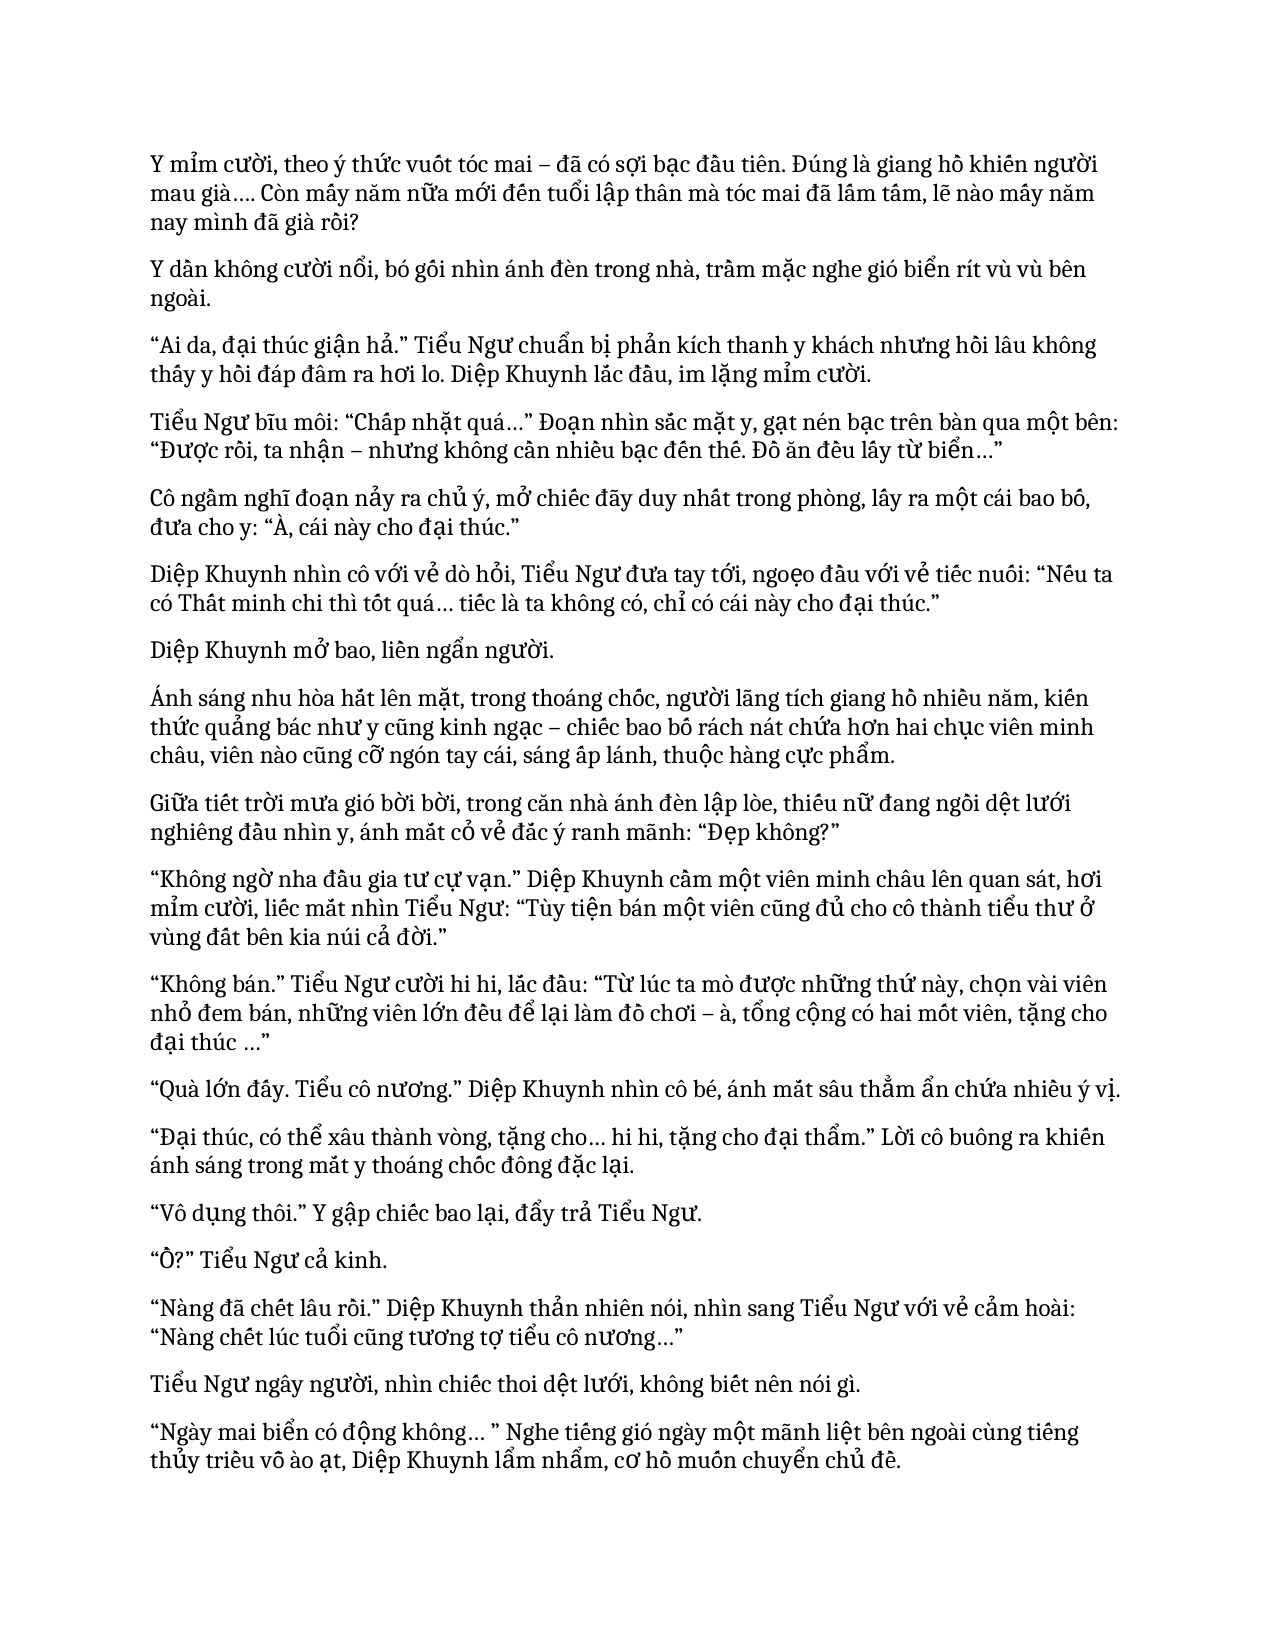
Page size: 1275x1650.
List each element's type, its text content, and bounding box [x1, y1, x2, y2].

text Cô ngầm nghĩ đoạn nảy ra chủ ý, mở chiếc đãy duy nhất trong phòng, lấy ra một cái bao bố, đưa cho y: “À, cái này cho đại thúc.” [150, 484, 1125, 541]
text “Ngày mai biển có động không… ” Nghe tiếng gió ngày một mãnh liệt bên ngoài cùng tiếng thủy triều vỗ ào ạt, Diệp Khuynh lẩm nhẩm, cơ hồ muốn chuyển chủ đề. [150, 1417, 1125, 1475]
text Y dần không cười nổi, bó gối nhìn ánh đèn trong nhà, trầm mặc nghe gió biển rít vù vù bên ngoài. [150, 255, 1125, 312]
text “Đại thúc, có thể xâu thành vòng, tặng cho… hi hi, tặng cho đại thẩm.” Lời cô buông ra khiến ánh sáng trong mắt y thoáng chốc đông đặc lại. [150, 1122, 1125, 1180]
text Giữa tiết trời mưa gió bời bời, trong căn nhà ánh đèn lập lòe, thiếu nữ đang ngồi dệt lưới nghiêng đầu nhìn y, ánh mắt cỏ vẻ đắc ý ranh mãnh: “Đẹp không?” [150, 789, 1125, 846]
text Ánh sáng nhu hòa hắt lên mặt, trong thoáng chốc, người lãng tích giang hồ nhiều năm, kiến thức quảng bác như y cũng kinh ngạc – chiếc bao bố rách nát chứa hơn hai chục viên minh châu, viên nào cũng cỡ ngón tay cái, sáng ấp lánh, thuộc hàng cực phẩm. [150, 684, 1125, 770]
text “Vô dụng thôi.” Y gập chiếc bao lại, đẩy trả Tiểu Ngư. [150, 1199, 1125, 1227]
text Diệp Khuynh nhìn cô với vẻ dò hỏi, Tiểu Ngư đưa tay tới, ngoẹo đầu với vẻ tiếc nuối: “Nếu ta có Thất minh chi thì tốt quá… tiếc là ta không có, chỉ có cái này cho đại thúc.” [150, 560, 1125, 617]
text “Không ngờ nha đầu gia tư cự vạn.” Diệp Khuynh cầm một viên minh châu lên quan sát, hơi mỉm cười, liếc mắt nhìn Tiểu Ngư: “Tùy tiện bán một viên cũng đủ cho cô thành tiểu thư ở vùng đất bên kia núi cả đời.” [150, 865, 1125, 951]
text Tiểu Ngư bĩu môi: “Chấp nhặt quá…” Đoạn nhìn sắc mặt y, gạt nén bạc trên bàn qua một bên: “Được rồi, ta nhận – nhưng không cần nhiều bạc đến thế. Đồ ăn đều lấy từ biển…” [150, 407, 1125, 465]
text “Ai da, đại thúc giận hả.” Tiểu Ngư chuẩn bị phản kích thanh y khách nhưng hồi lâu không thấy y hồi đáp đâm ra hơi lo. Diệp Khuynh lắc đầu, im lặng mỉm cười. [150, 331, 1125, 389]
text “Ồ?” Tiểu Ngư cả kinh. [150, 1246, 1125, 1275]
text Y mỉm cười, theo ý thức vuốt tóc mai – đã có sợi bạc đầu tiên. Đúng là giang hồ khiến người mau già…. Còn mấy năm nữa mới đến tuổi lập thân mà tóc mai đã lấm tấm, lẽ nào mấy năm nay mình đã già rồi? [150, 150, 1125, 236]
text “Quà lớn đấy. Tiểu cô nương.” Diệp Khuynh nhìn cô bé, ánh mắt sâu thẳm ẩn chứa nhiều ý vị. [150, 1075, 1125, 1104]
text “Không bán.” Tiểu Ngư cười hi hi, lắc đầu: “Từ lúc ta mò được những thứ này, chọn vài viên nhỏ đem bán, những viên lớn đều để lại làm đồ chơi – à, tổng cộng có hai mốt viên, tặng cho đại thúc …” [150, 970, 1125, 1056]
text Tiểu Ngư ngây người, nhìn chiếc thoi dệt lưới, không biết nên nói gì. [150, 1370, 1125, 1399]
text “Nàng đã chết lâu rồi.” Diệp Khuynh thản nhiên nói, nhìn sang Tiểu Ngư với vẻ cảm hoài: “Nàng chết lúc tuổi cũng tương tợ tiểu cô nương…” [150, 1294, 1125, 1351]
text Diệp Khuynh mở bao, liền ngẩn người. [150, 636, 1125, 665]
